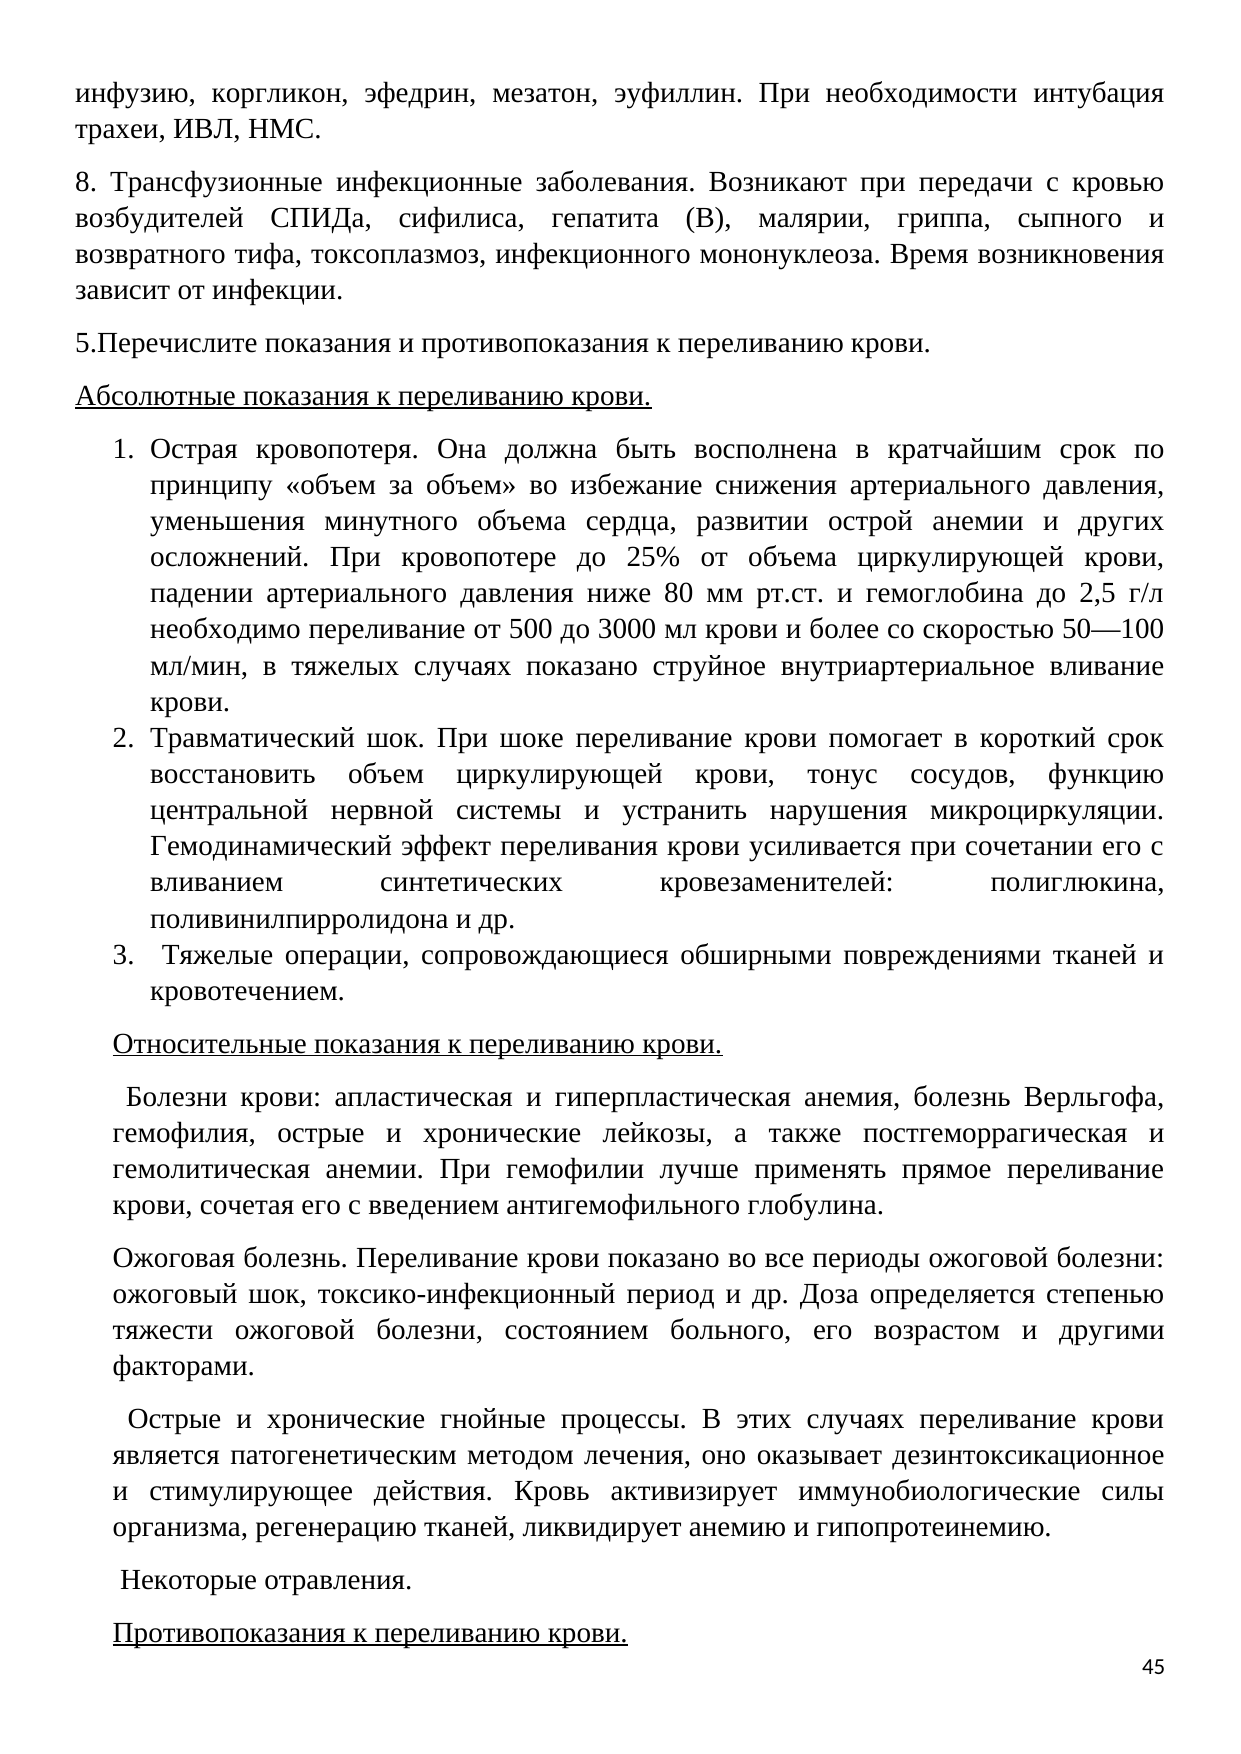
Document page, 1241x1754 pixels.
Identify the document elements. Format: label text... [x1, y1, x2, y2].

text 5.Перечислите показания и противопоказания к переливанию крови. [75, 325, 1165, 359]
text Ожоговая болезнь. Переливание крови показано во все периоды ожоговой болезни: ожоговый шок, токсико-инфекционный период и др. Доза определяется степенью тяжести ожоговой болезни, состоянием больного, его возрастом и другими факторами. [112, 1240, 1165, 1382]
text Некоторые отравления. [112, 1562, 1165, 1596]
text Болезни крови: апластическая и гиперпластическая анемия, болезнь Верльгофа, гемофилия, острые и хронические лейкозы, а также постгеморрагическая и гемолитическая анемии. При гемофилии лучше применять прямое переливание крови, сочетая его с введением антигемофильного глобулина. [112, 1079, 1165, 1221]
text Острые и хронические гнойные процессы. В этих случаях переливание крови является патогенетическим методом лечения, оно оказывает дезинтоксикационное и стимулирующее действия. Кровь активизирует иммунобиологические силы организма, регенерацию тканей, ликвидирует анемию и гипопротеинемию. [112, 1401, 1165, 1543]
list Тяжелые операции, сопровождающиеся обширными повреждениями тканей и кровотечением. [112, 937, 1165, 1007]
text 8. Трансфузионные инфекционные заболевания. Возникают при передачи с кровью возбудителей СПИДа, сифилиса, гепатита (В), малярии, гриппа, сыпного и возвратного тифа, токсоплазмоз, инфекционного мононуклеоза. Время возникновения зависит от инфекции. [75, 164, 1165, 306]
text Абсолютные показания к переливанию крови. [75, 378, 1165, 412]
list Травматический шок. При шоке переливание крови помогает в короткий срок восстановить объем циркулирующей крови, тонус сосудов, функцию центральной нервной системы и устранить нарушения микроциркуляции. Гемодинамический эффект переливания крови усиливается при сочетании его с вливанием синтетических кровезаменителей: полиглюкина, поливинилпирролидона и др. [112, 720, 1165, 934]
text Противопоказания к переливанию крови. [112, 1615, 1165, 1649]
text Относительные показания к переливанию крови. [112, 1026, 1165, 1059]
list Острая кровопотеря. Она должна быть восполнена в кратчайшим срок по принципу «объем за объем» во избежание снижения артериального давления, уменьшения минутного объема сердца, развитии острой анемии и других осложнений. При кровопотере до 25% от объема циркулирующей крови, падении артериального давления ниже 80 мм рт.ст. и гемоглобина до 2,5 г/л необходимо переливание от 500 до 3000 мл крови и более со скоростью 50—100 мл/мин, в тяжелых случаях показано струйное внутриартериальное вливание крови. [112, 431, 1165, 717]
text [75, 75, 1165, 145]
